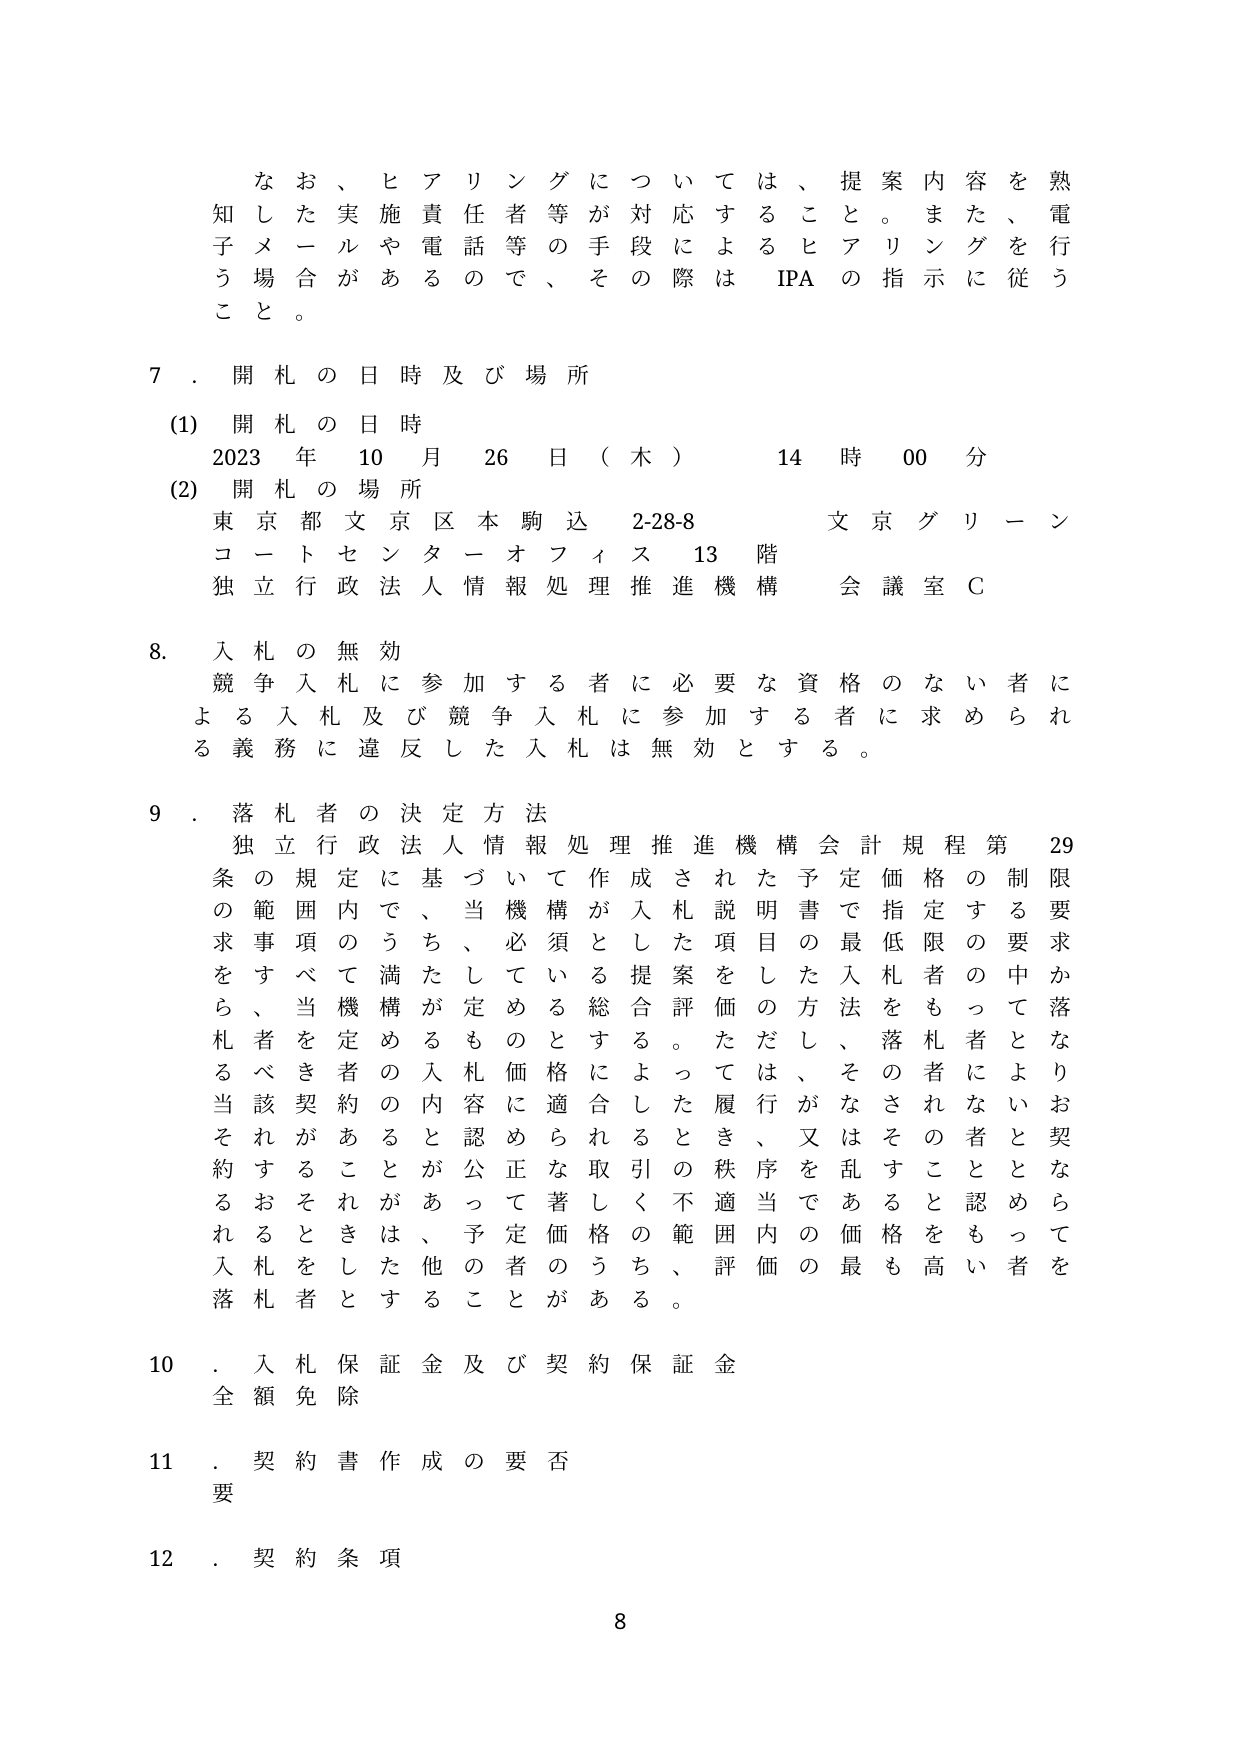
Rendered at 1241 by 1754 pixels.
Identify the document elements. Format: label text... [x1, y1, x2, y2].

text 7．開札の日時及び場所 [149, 358, 1091, 391]
text 全額免除 [149, 1379, 1091, 1411]
text (1) 開札の日時 [159, 407, 1091, 439]
text 2023年10月26日（木） 14時00分 [206, 439, 1091, 472]
text (2) 開札の場所 [159, 472, 1091, 504]
text 東京都文京区本駒込2-28-8 文京グリーンコートセンターオフィス13階 [206, 504, 1091, 569]
text 8. 入札の無効 [149, 634, 1091, 666]
text 10．入札保証金及び契約保証金 [149, 1346, 1091, 1379]
text 独立行政法人情報処理推進機構会計規程第29条の規定に基づいて作成された予定価格の制限の範囲内で、当機構が入札説明書で指定する要求事項のうち、必須とした項目の最低限の要求をすべて満たしている提案をした入札者の中から、当機構が定める総合評価の方法をもって落札者を定めるものとする。ただし、落札者となるべき者の入札価格によっては、その者により当該契約の内容に適合した履行がなされないおそれがあると認められるとき、又はその者と契約することが公正な取引の秩序を乱すこととなるおそれがあって著しく不適当であると認められるときは、予定価格の範囲内の価格をもって入札をした他の者のうち、評価の最も高い者を落札者とすることがある。 [192, 828, 1091, 1314]
text なお、ヒアリングについては、提案内容を熟知した実施責任者等が対応すること。また、電子メールや電話等の手段によるヒアリングを行う場合があるので、その際はIPAの指示に従うこと。 [191, 164, 1091, 326]
text 9．落札者の決定方法 [149, 796, 1091, 828]
text 独立行政法人情報処理推進機構 会議室Ｃ [206, 569, 1091, 601]
text 要 [149, 1476, 1091, 1508]
text 11．契約書作成の要否 [149, 1443, 1091, 1476]
text 競争入札に参加する者に必要な資格のない者による入札及び競争入札に参加する者に求められる義務に違反した入札は無効とする。 [189, 666, 1091, 763]
text 12．契約条項 [149, 1541, 1091, 1573]
